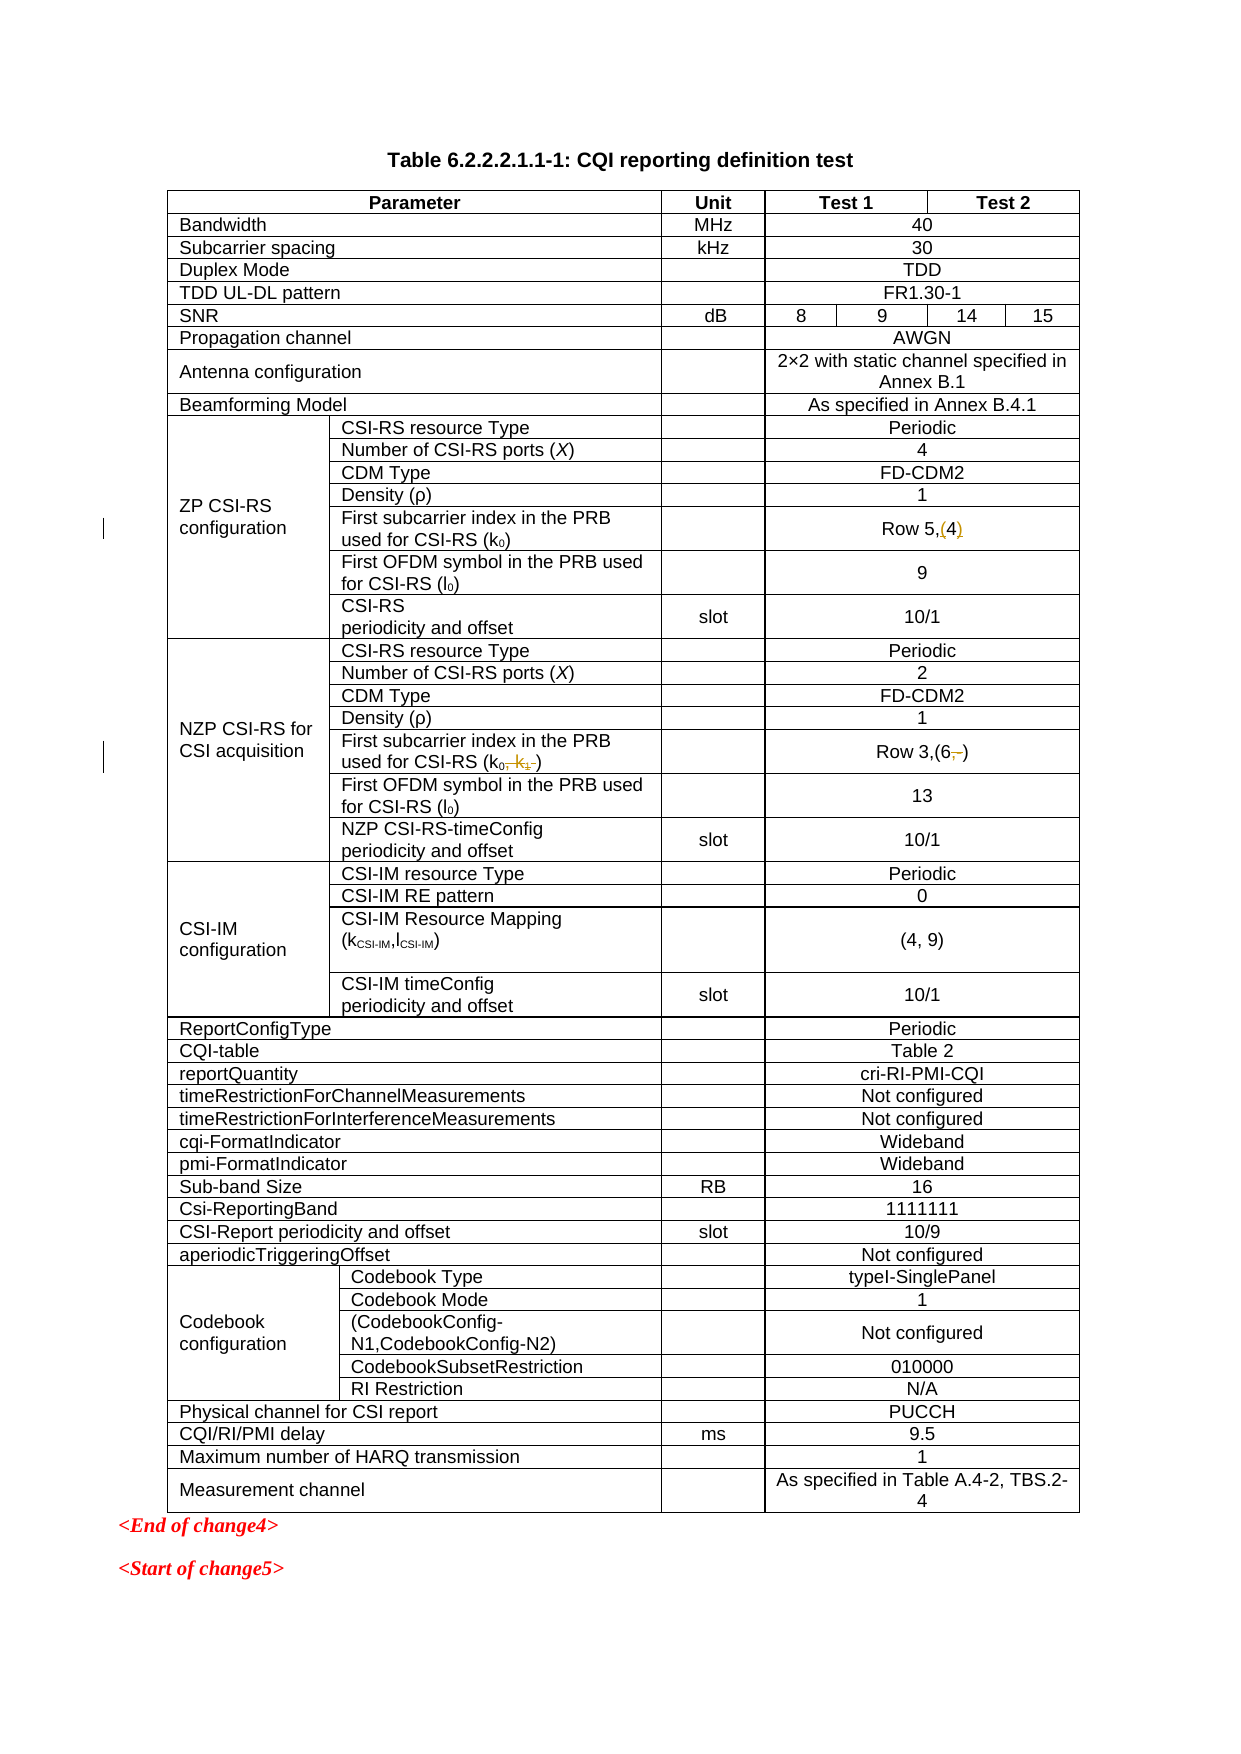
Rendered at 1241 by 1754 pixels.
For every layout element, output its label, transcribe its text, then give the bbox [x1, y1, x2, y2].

table_cell TDD UL-DL pattern [168, 282, 661, 303]
table_cell slot [662, 595, 764, 638]
table_cell Codebook Mode [340, 1289, 661, 1310]
table_cell [662, 885, 764, 906]
table_cell SNR [168, 305, 661, 326]
table_cell 8 [766, 305, 836, 326]
table_cell CSI-RS periodicity and offset [330, 595, 661, 638]
table_cell cri-RI-PMI-CQI [766, 1063, 1079, 1084]
table_cell slot [662, 973, 764, 1016]
table_cell 30 [766, 237, 1079, 258]
table_cell slot [662, 818, 764, 861]
table_header Parameter [168, 191, 661, 213]
table_cell [662, 1355, 764, 1377]
table_cell Csi-ReportingBand [168, 1198, 661, 1220]
table_cell Periodic [766, 416, 1079, 438]
table_cell CSI-Report periodicity and offset [168, 1221, 661, 1242]
table_cell [662, 1063, 764, 1084]
table_cell TDD [766, 259, 1079, 281]
table_cell aperiodicTriggeringOffset [168, 1244, 661, 1265]
table_cell reportQuantity [168, 1063, 661, 1084]
table_cell Duplex Mode [168, 259, 661, 281]
table_cell 2×2 with static channel specified in Annex B.1 [766, 350, 1079, 393]
table_cell CDM Type [330, 685, 661, 706]
table_cell [662, 1446, 764, 1467]
table_cell CSI-IM Resource Mapping (kCSI-IM,lCSI-IM) [330, 908, 661, 972]
table_cell Table 2 [766, 1040, 1079, 1062]
table_cell 13 [766, 774, 1079, 817]
table_cell CDM Type [330, 462, 661, 483]
table_cell 0 [766, 885, 1079, 906]
table_header Test 2 [928, 191, 1079, 213]
table_cell [662, 1130, 764, 1152]
table_cell Codebook configuration [168, 1266, 339, 1399]
table_cell 16 [766, 1176, 1079, 1197]
table_cell Density (ρ) [330, 484, 661, 506]
table_cell Row 5,4 [766, 507, 1079, 550]
table_cell [662, 1244, 764, 1265]
table_cell 1 [766, 1446, 1079, 1467]
table_cell CSI-IM resource Type [330, 862, 661, 884]
table_cell 14 [928, 305, 1005, 326]
table_cell NZP CSI-RS-timeConfig periodicity and offset [330, 818, 661, 861]
table_cell kHz [662, 237, 764, 258]
table_cell ReportConfigType [168, 1018, 661, 1039]
table_cell 010000 [766, 1355, 1079, 1377]
table_cell [662, 1401, 764, 1422]
table_cell 4 [766, 439, 1079, 461]
table_cell Measurement channel [168, 1469, 661, 1512]
table_cell Propagation channel [168, 327, 661, 349]
table_cell ZP CSI-RS configuration [168, 416, 329, 638]
table_cell CSI-IM configuration [168, 862, 329, 1016]
table_cell Periodic [766, 639, 1079, 661]
table_cell [662, 862, 764, 884]
table_cell FD-CDM2 [766, 685, 1079, 706]
table_cell NZP CSI-RS for CSI acquisition [168, 639, 329, 861]
table_cell [662, 1040, 764, 1062]
table_cell MHz [662, 214, 764, 236]
table_cell [662, 1108, 764, 1129]
table_cell Beamforming Model [168, 394, 661, 415]
table_cell 10/1 [766, 818, 1079, 861]
table_cell [662, 394, 764, 415]
table_cell As specified in Table A.4-2, TBS.2-4 [766, 1469, 1079, 1512]
table_cell CQI/RI/PMI delay [168, 1423, 661, 1445]
table_header Test 1 [766, 191, 927, 213]
table_cell timeRestrictionForInterferenceMeasurements [168, 1108, 661, 1129]
table_cell 1 [766, 484, 1079, 506]
table_cell Physical channel for CSI report [168, 1401, 661, 1422]
table_cell 2 [766, 662, 1079, 683]
table_cell Wideband [766, 1130, 1079, 1152]
table_cell dB [662, 305, 764, 326]
table_cell [662, 439, 764, 461]
table_cell FD-CDM2 [766, 462, 1079, 483]
table_cell Codebook Type [340, 1266, 661, 1288]
table_cell 1 [766, 1289, 1079, 1310]
table_cell 9 [837, 305, 927, 326]
table_header Unit [662, 191, 764, 213]
table_cell First subcarrier index in the PRB used for CSI-RS (k0) [330, 507, 661, 550]
text <Start of change5> [118, 1555, 1122, 1579]
table_cell Row 3,(6) [766, 730, 1079, 773]
table_cell AWGN [766, 327, 1079, 349]
table_cell Antenna configuration [168, 350, 661, 393]
table_cell [662, 730, 764, 773]
table_cell [662, 685, 764, 706]
table_cell [662, 282, 764, 303]
text Table 6.2.2.2.1.1-1: CQI reporting definition test [118, 148, 1122, 172]
table_cell 10/1 [766, 595, 1079, 638]
table_cell [662, 1266, 764, 1288]
table_cell Sub-band Size [168, 1176, 661, 1197]
table_cell [662, 639, 764, 661]
table_cell [662, 1311, 764, 1354]
table_cell 1 [766, 707, 1079, 729]
table_cell cqi-FormatIndicator [168, 1130, 661, 1152]
table_cell [662, 662, 764, 683]
table_cell Number of CSI-RS ports (X) [330, 439, 661, 461]
table_cell Maximum number of HARQ transmission [168, 1446, 661, 1467]
table_cell RI Restriction [340, 1378, 661, 1399]
table_cell Not configured [766, 1244, 1079, 1265]
table_cell [662, 507, 764, 550]
table_cell [662, 707, 764, 729]
table_cell ms [662, 1423, 764, 1445]
table_cell First OFDM symbol in the PRB used for CSI-RS (l0) [330, 774, 661, 817]
table_cell CSI-RS resource Type [330, 639, 661, 661]
table_cell [662, 1289, 764, 1310]
table_cell First subcarrier index in the PRB used for CSI-RS (k0) [330, 730, 661, 773]
table_cell [662, 908, 764, 972]
table_cell (CodebookConfig-N1,CodebookConfig-N2) [340, 1311, 661, 1354]
text <End of change4> [118, 1513, 1122, 1537]
table_cell 9 [766, 551, 1079, 594]
table_cell CSI-RS resource Type [330, 416, 661, 438]
table_cell Density (ρ) [330, 707, 661, 729]
table_cell Bandwidth [168, 214, 661, 236]
table_cell [662, 350, 764, 393]
table_cell timeRestrictionForChannelMeasurements [168, 1085, 661, 1107]
table_cell As specified in Annex B.4.1 [766, 394, 1079, 415]
table_cell [662, 551, 764, 594]
table_cell Wideband [766, 1153, 1079, 1174]
table_cell 10/9 [766, 1221, 1079, 1242]
table_cell [662, 484, 764, 506]
table_cell [662, 1469, 764, 1512]
table_cell First OFDM symbol in the PRB used for CSI-RS (l0) [330, 551, 661, 594]
table_cell Not configured [766, 1108, 1079, 1129]
table_cell RB [662, 1176, 764, 1197]
table_cell 40 [766, 214, 1079, 236]
table_cell [662, 462, 764, 483]
table_cell 10/1 [766, 973, 1079, 1016]
table_cell [662, 1378, 764, 1399]
table_cell CodebookSubsetRestriction [340, 1355, 661, 1377]
table_cell typeI-SinglePanel [766, 1266, 1079, 1288]
table_cell [662, 327, 764, 349]
table_cell PUCCH [766, 1401, 1079, 1422]
table_cell (4, 9) [766, 908, 1079, 972]
table_cell Subcarrier spacing [168, 237, 661, 258]
table_cell slot [662, 1221, 764, 1242]
table_cell Not configured [766, 1085, 1079, 1107]
table_cell CQI-table [168, 1040, 661, 1062]
table_cell CSI-IM timeConfig periodicity and offset [330, 973, 661, 1016]
table_cell [662, 259, 764, 281]
table_cell N/A [766, 1378, 1079, 1399]
table_cell Number of CSI-RS ports (X) [330, 662, 661, 683]
table_cell Periodic [766, 1018, 1079, 1039]
table_cell 1111111 [766, 1198, 1079, 1220]
table_cell 9.5 [766, 1423, 1079, 1445]
table_cell [662, 1085, 764, 1107]
table_cell CSI-IM RE pattern [330, 885, 661, 906]
table_cell [662, 1198, 764, 1220]
table_cell [662, 1153, 764, 1174]
table_cell [662, 1018, 764, 1039]
table_cell 15 [1006, 305, 1079, 326]
table_cell pmi-FormatIndicator [168, 1153, 661, 1174]
table_cell [662, 774, 764, 817]
table_cell [662, 416, 764, 438]
table_cell Not configured [766, 1311, 1079, 1354]
table_cell Periodic [766, 862, 1079, 884]
table_cell FR1.30-1 [766, 282, 1079, 303]
